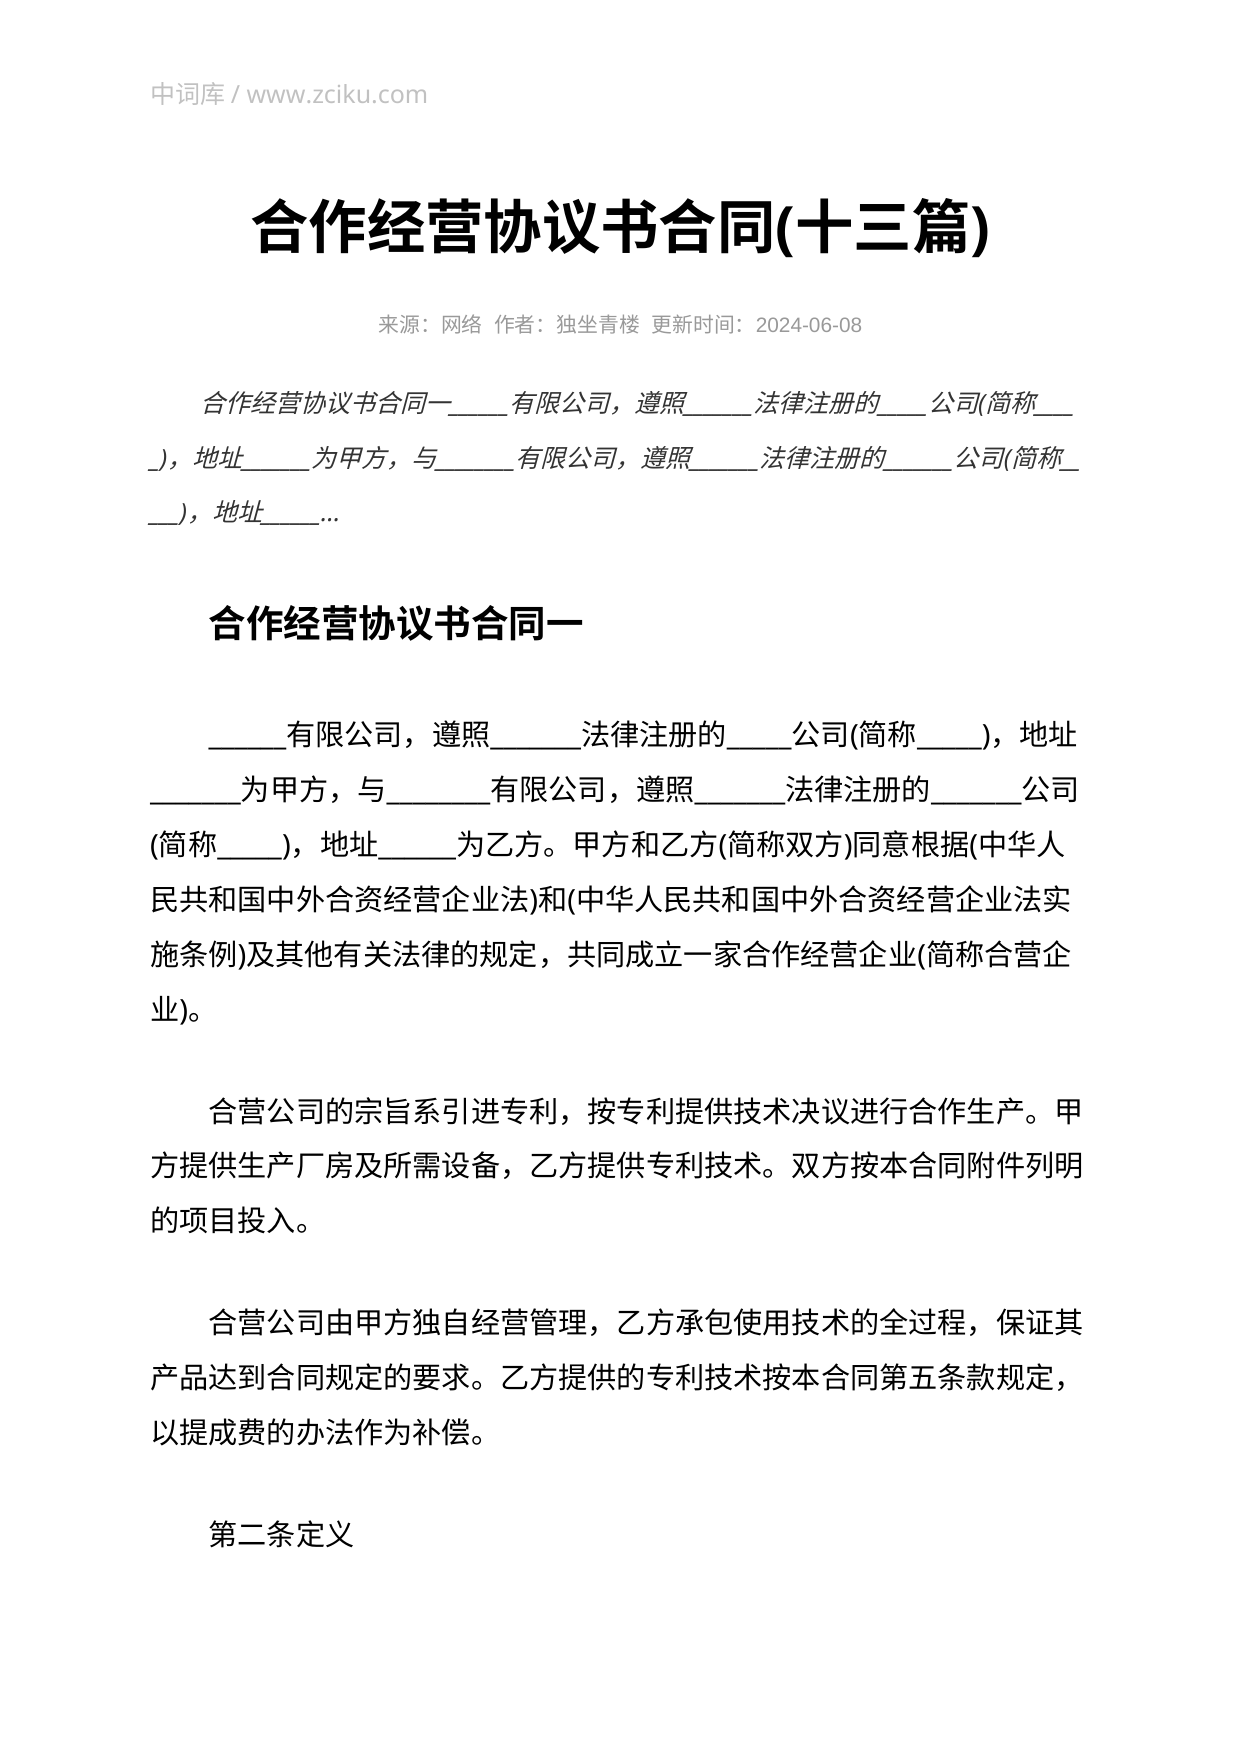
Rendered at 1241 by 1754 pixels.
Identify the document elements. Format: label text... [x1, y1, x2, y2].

text 合作经营协议书合同一______有限公司，遵照_______法律注册的_____公司(简称_____)，地址_______为甲方，与________有限公司，遵照_______法律注册的_______公司(简称_____)，地址______... [150, 384, 1090, 529]
text 合作经营协议书合同一 [150, 594, 1090, 648]
text 第二条定义 [150, 1511, 1090, 1553]
subtitle 合作经营协议书合同(十三篇) [150, 181, 1090, 266]
text ______有限公司，遵照_______法律注册的_____公司(简称_____)，地址_______为甲方，与________有限公司，遵照_______法律注册的_______公司(简称_____)，地址______为乙方。甲方和乙方(简称双方)同意根据(中华人民共和国中外合资经营企业法)和(中华人民共和国中外合资经营企业法实施条例)及其他有关法律的规定，共同成立一家合作经营企业(简称合营企业)。 [150, 711, 1090, 1028]
text 来源：网络 作者：独坐青楼 更新时间：2024-06-08 [150, 313, 1090, 337]
text 合营公司由甲方独自经营管理，乙方承包使用技术的全过程，保证其产品达到合同规定的要求。乙方提供的专利技术按本合同第五条款规定，以提成费的办法作为补偿。 [150, 1300, 1090, 1452]
text 合营公司的宗旨系引进专利，按专利提供技术决议进行合作生产。甲方提供生产厂房及所需设备，乙方提供专利技术。双方按本合同附件列明的项目投入。 [150, 1088, 1090, 1240]
